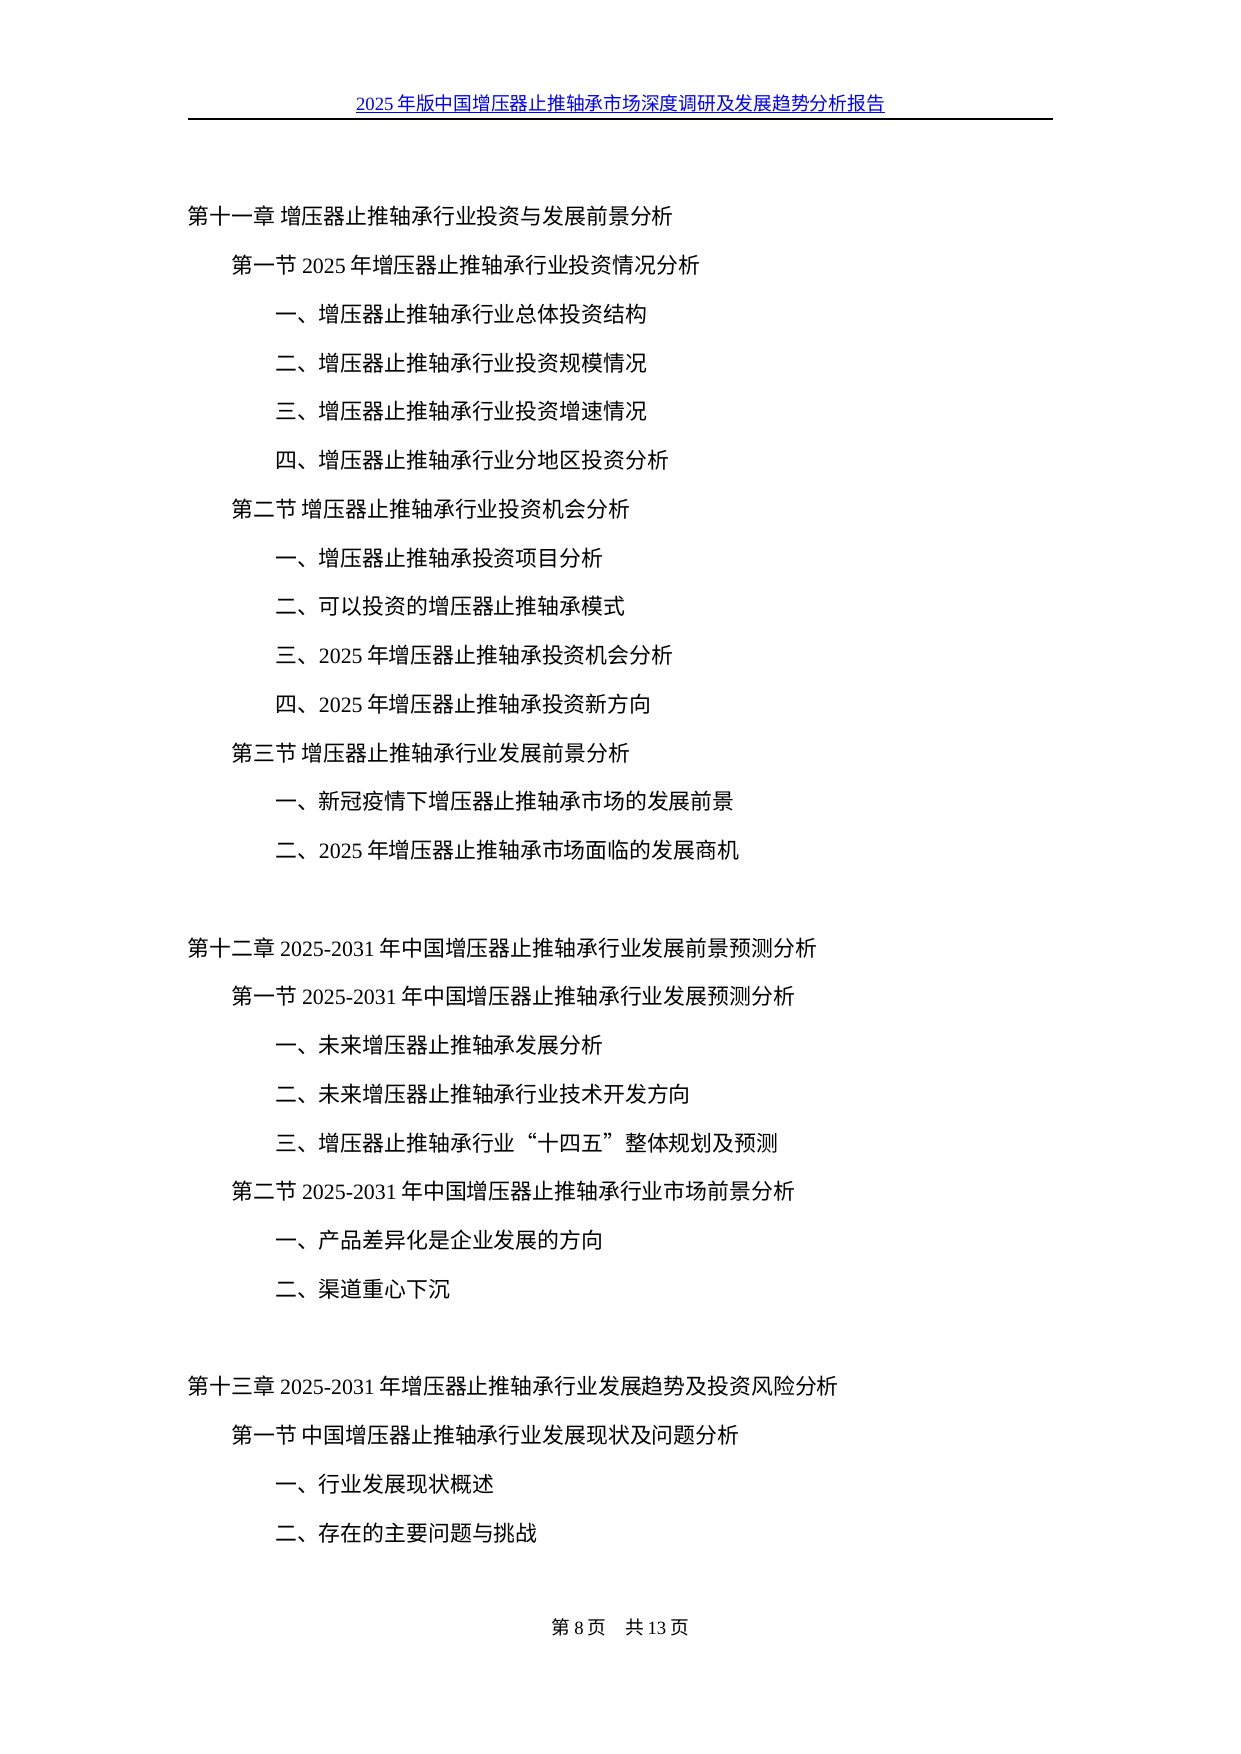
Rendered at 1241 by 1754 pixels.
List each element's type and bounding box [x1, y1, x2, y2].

text [187, 150, 1053, 1548]
